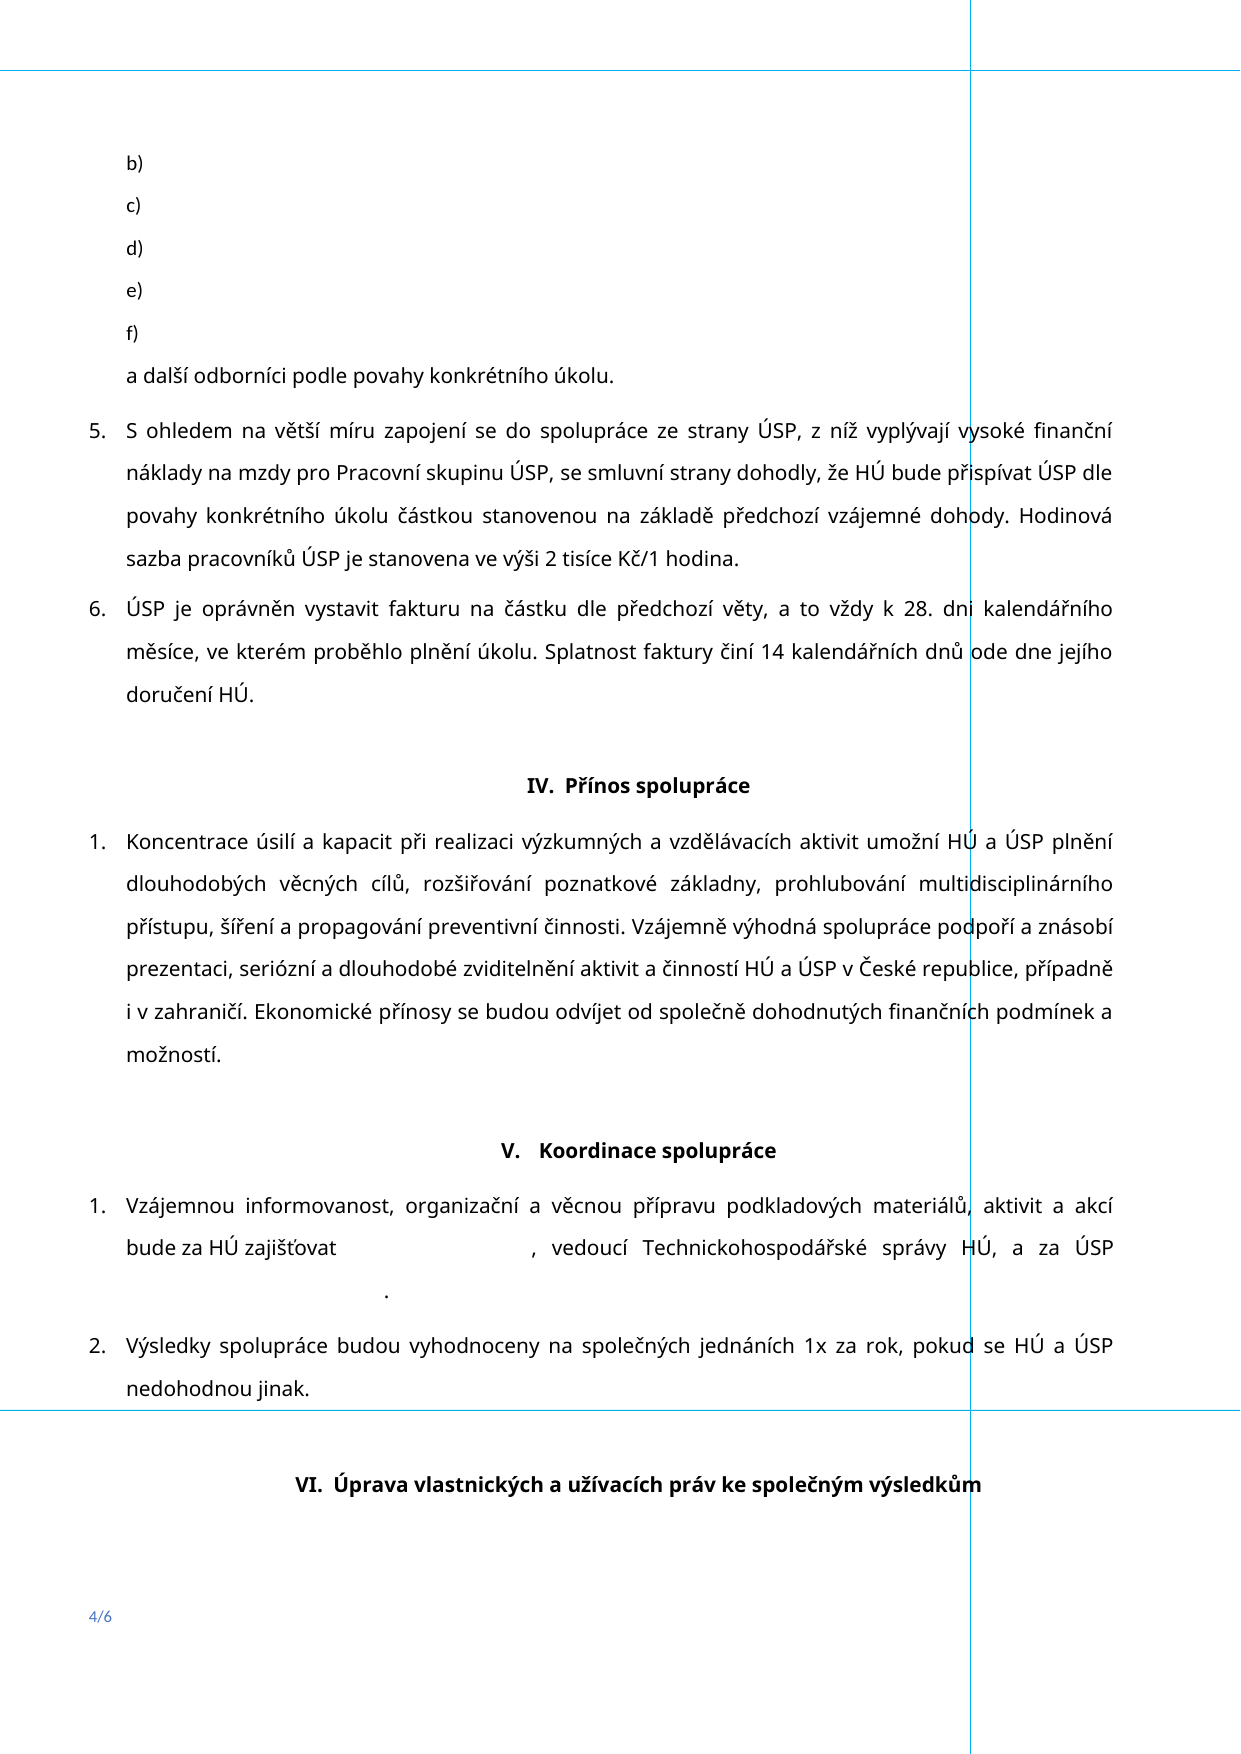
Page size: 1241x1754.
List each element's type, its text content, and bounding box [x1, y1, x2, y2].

list Přínos spolupráce [126, 772, 1152, 800]
list Vzájemnou informovanost, organizační a věcnou přípravu podkladových materiálů, aktivit a akcí bude za HÚ zajišťovat , vedoucí Technickohospodářské správy HÚ, a za ÚSP . [89, 1191, 1114, 1304]
list Úprava vlastnických a užívacích práv ke společným výsledkům [126, 1470, 1152, 1498]
list S ohledem na větší míru zapojení se do spolupráce ze strany ÚSP, z níž vyplývají vysoké finanční náklady na mzdy pro Pracovní skupinu ÚSP, se smluvní strany dohodly, že HÚ bude přispívat ÚSP dle povahy konkrétního úkolu částkou stanovenou na základě předchozí vzájemné dohody. Hodinová sazba pracovníků ÚSP je stanovena ve výši 2 tisíce Kč/1 hodina. [89, 416, 1114, 572]
text a další odborníci podle povahy konkrétního úkolu. [126, 361, 1114, 389]
list Koncentrace úsilí a kapacit při realizaci výzkumných a vzdělávacích aktivit umožní HÚ a ÚSP plnění dlouhodobých věcných cílů, rozšiřování poznatkové základny, prohlubování multidisciplinárního přístupu, šíření a propagování preventivní činnosti. Vzájemně výhodná spolupráce podpoří a znásobí prezentaci, seriózní a dlouhodobé zviditelnění aktivit a činností HÚ a ÚSP v České republice, případně i v zahraničí. Ekonomické přínosy se budou odvíjet od společně dohodnutých finančních podmínek a možností. [89, 827, 1114, 1068]
list Koordinace spolupráce [126, 1136, 1152, 1164]
list ÚSP je oprávněn vystavit fakturu na částku dle předchozí věty, a to vždy k 28. dni kalendářního měsíce, ve kterém proběhlo plnění úkolu. Splatnost faktury činí 14 kalendářních dnů ode dne jejího doručení HÚ. [89, 594, 1114, 708]
list Výsledky spolupráce budou vyhodnoceny na společných jednáních 1x za rok, pokud se HÚ a ÚSP nedohodnou jinak. [89, 1331, 1114, 1402]
